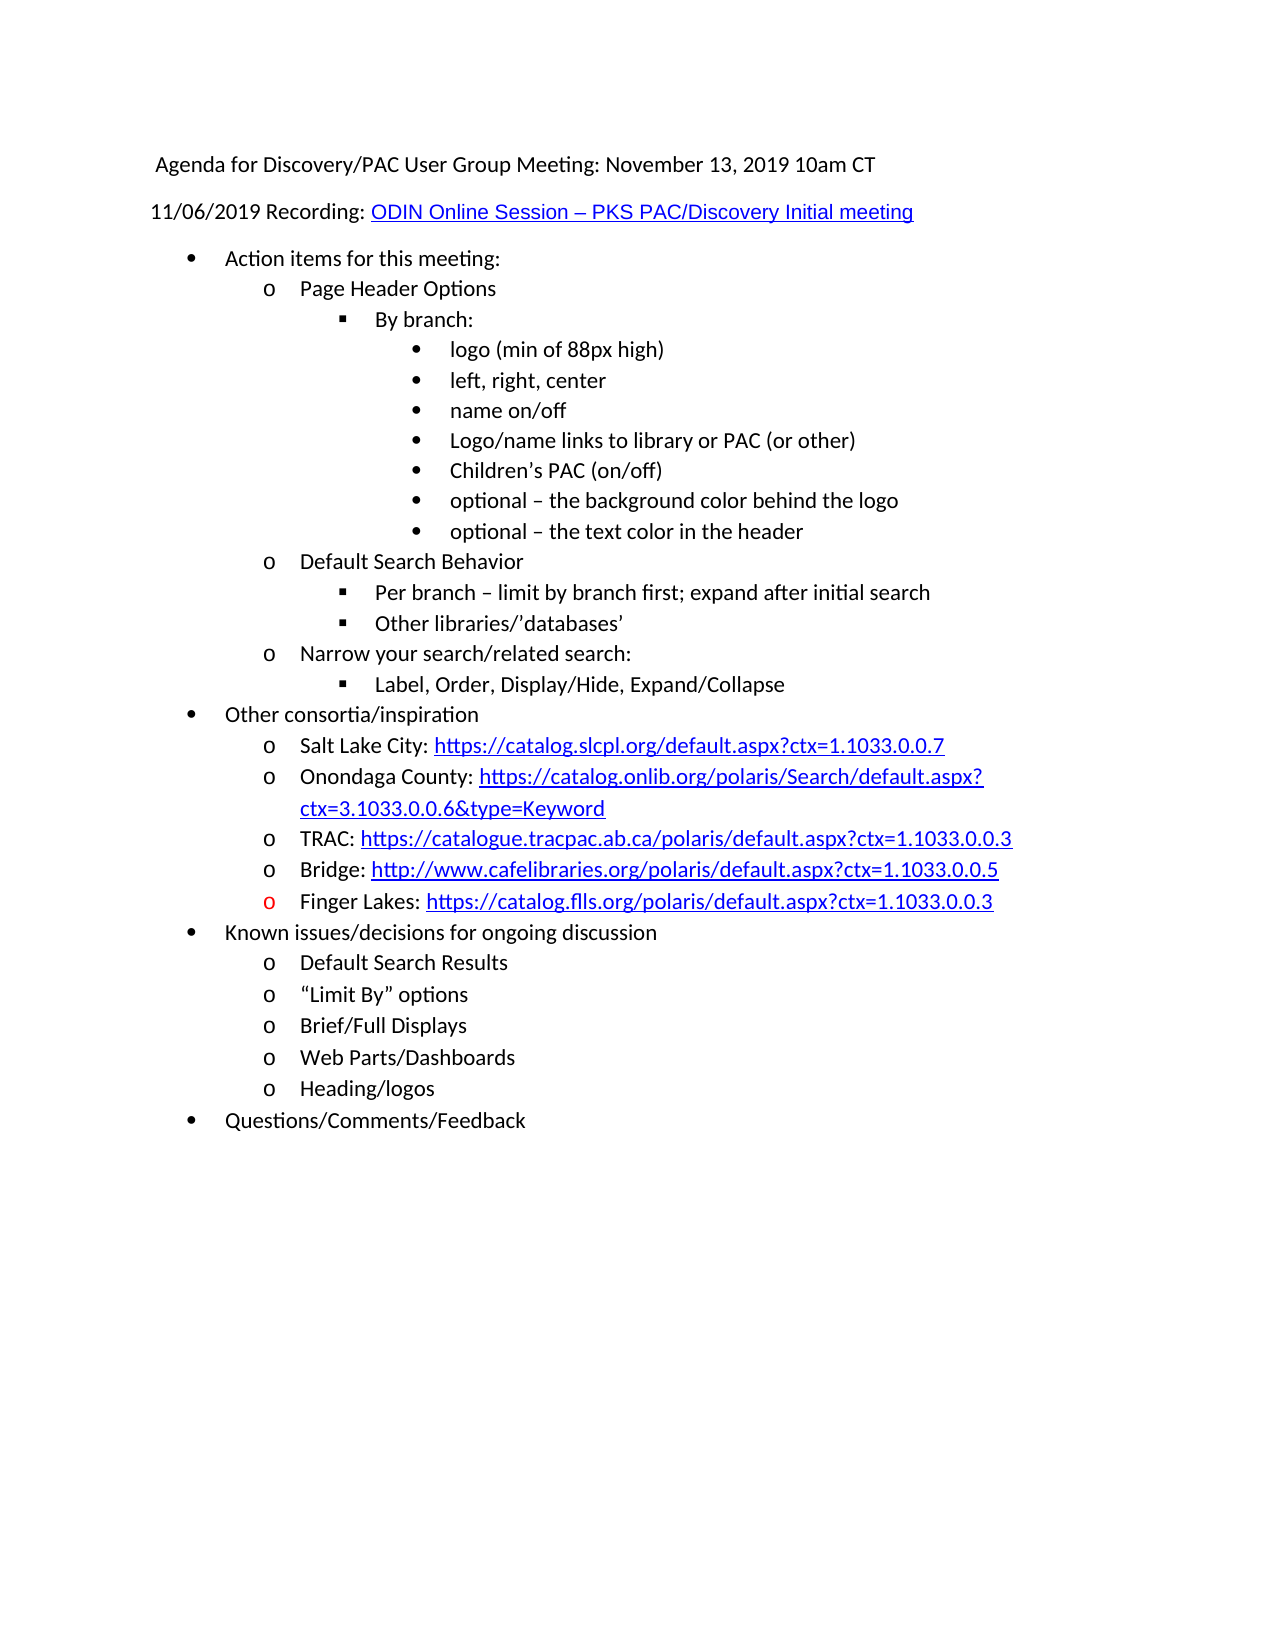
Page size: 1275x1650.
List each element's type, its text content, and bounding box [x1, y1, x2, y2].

list Action items for this meeting: [187, 244, 1125, 272]
list Other consortia/inspiration [187, 701, 1125, 729]
list Label, Order, Display/Hide, Expand/Collapse [337, 670, 1125, 698]
list TRAC: https://catalogue.tracpac.ab.ca/polaris/default.aspx?ctx=1.1033.0.0.3 [262, 824, 1125, 853]
list Narrow your search/related search: [262, 639, 1125, 668]
list Brief/Full Displays [262, 1011, 1125, 1041]
list Page Header Options [262, 274, 1125, 303]
list name on/off [412, 396, 1125, 424]
list left, right, center [412, 366, 1125, 394]
list Default Search Results [262, 948, 1125, 978]
list Known issues/decisions for ongoing discussion [187, 918, 1125, 946]
list Default Search Behavior [262, 547, 1125, 576]
list optional – the background color behind the logo [412, 487, 1125, 515]
text 11/06/2019 Recording: ODIN Online Session – PKS PAC/Discovery Initial meeting [150, 197, 1125, 225]
list Questions/Comments/Feedback [187, 1106, 1125, 1134]
list Onondaga County: https://catalog.onlib.org/polaris/Search/default.aspx?ctx=3.1033.0.0.6&type=Keyword [262, 762, 1125, 822]
list Logo/name links to library or PAC (or other) [412, 426, 1125, 454]
list Children’s PAC (on/off) [412, 456, 1125, 484]
list Web Parts/Dashboards [262, 1043, 1125, 1072]
text Agenda for Discovery/PAC User Group Meeting: November 13, 2019 10am CT [150, 150, 1125, 178]
list By branch: [337, 305, 1125, 333]
list Other libraries/’databases’ [337, 609, 1125, 637]
list optional – the text color in the header [412, 517, 1125, 545]
list Bridge: http://www.cafelibraries.org/polaris/default.aspx?ctx=1.1033.0.0.5 [262, 855, 1125, 884]
list “Limit By” options [262, 980, 1125, 1009]
list logo (min of 88px high) [412, 336, 1125, 364]
list Salt Lake City: https://catalog.slcpl.org/default.aspx?ctx=1.1033.0.0.7 [262, 731, 1125, 760]
list Heading/logos [262, 1074, 1125, 1103]
list Per branch – limit by branch first; expand after initial search [337, 578, 1125, 607]
list Finger Lakes: https://catalog.flls.org/polaris/default.aspx?ctx=1.1033.0.0.3 [262, 887, 1125, 916]
